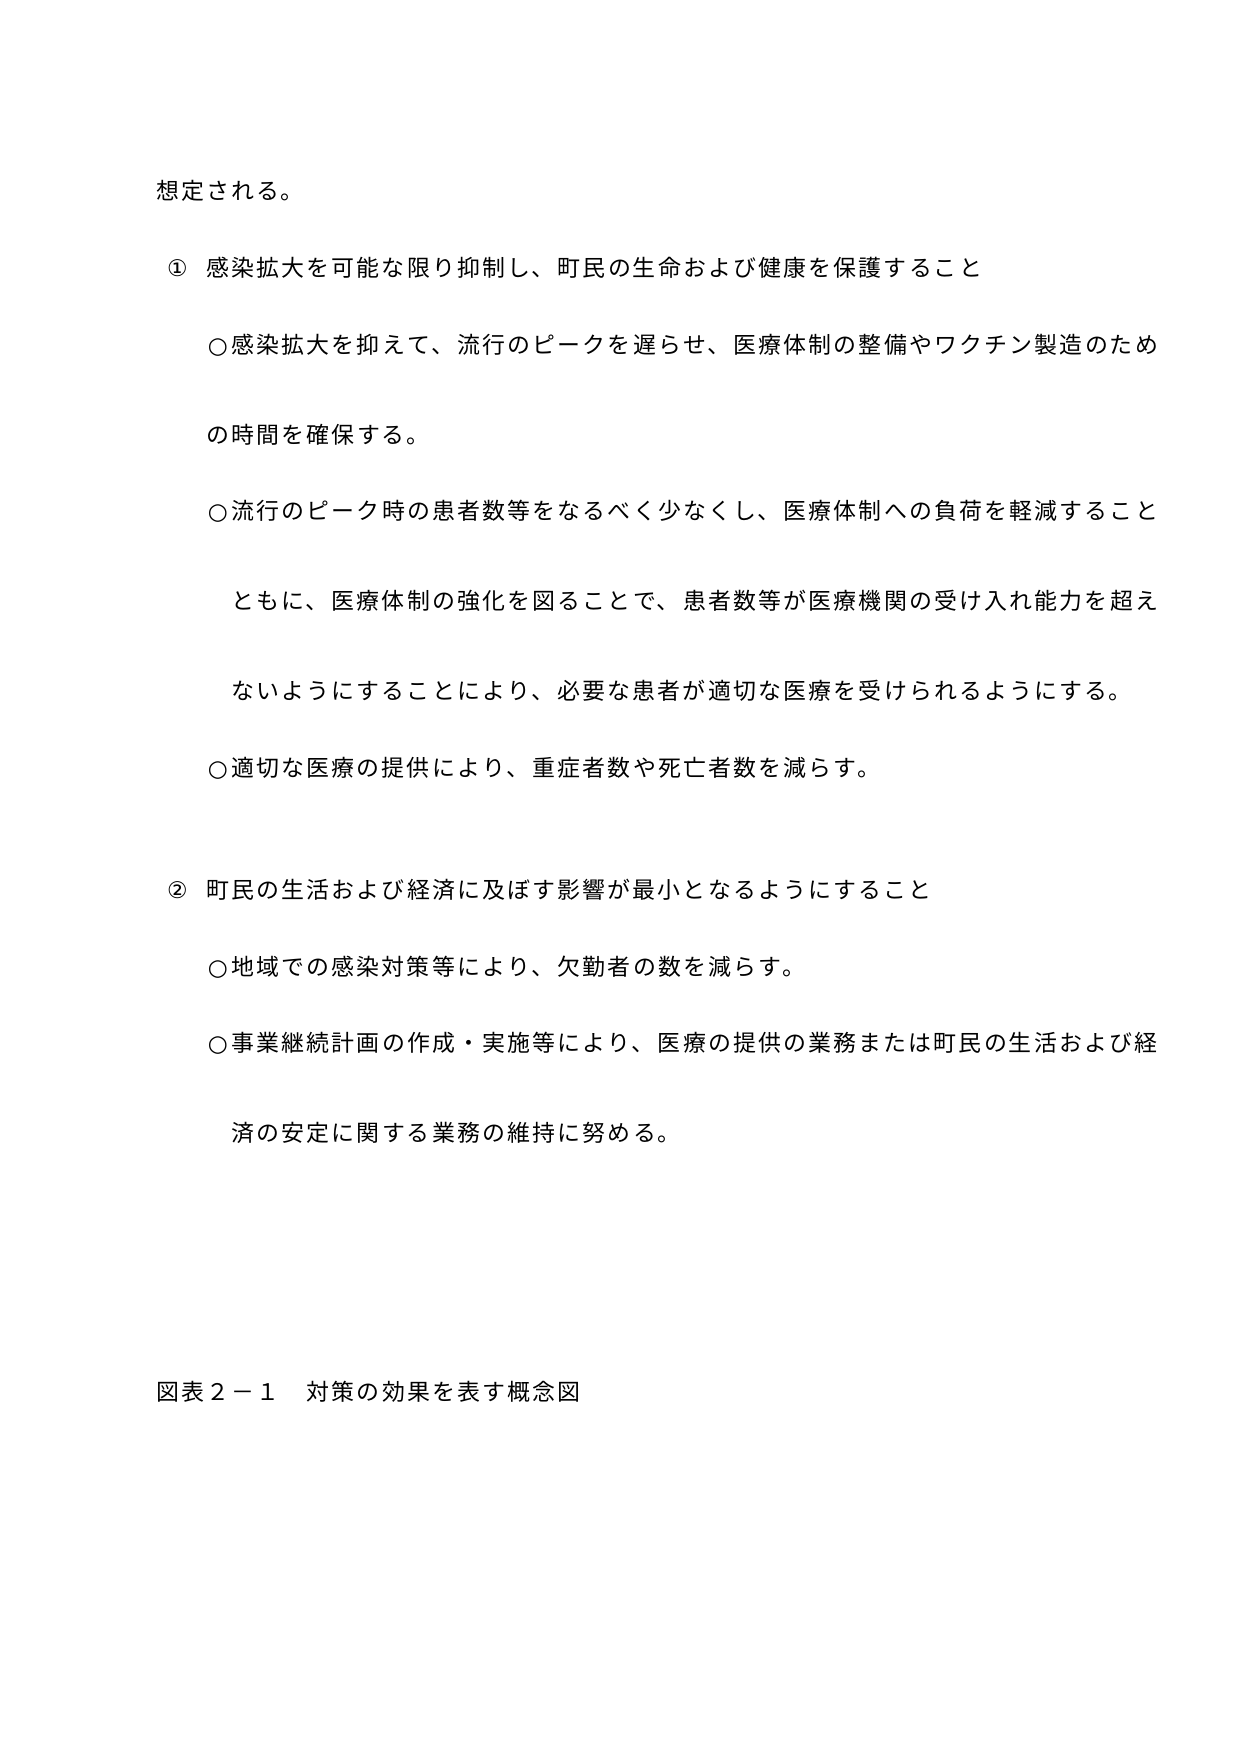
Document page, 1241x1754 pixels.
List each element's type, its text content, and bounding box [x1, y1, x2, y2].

text ① 感染拡大を可能な限り抑制し、町民の生命および健康を保護すること [155, 236, 1159, 296]
text ○事業継続計画の作成・実施等により、医療の提供の業務または町民の生活および経済の安定に関する業務の維持に努める。 [188, 1012, 1159, 1162]
text ○地域での感染対策等により、欠勤者の数を減らす。 [188, 935, 1159, 995]
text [155, 160, 1159, 220]
text ○適切な医療の提供により、重症者数や死亡者数を減らす。 [194, 736, 1159, 796]
text 図表２－１ 対策の効果を表す概念図 [155, 1361, 1159, 1421]
text ○感染拡大を抑えて、流行のピークを遅らせ、医療体制の整備やワクチン製造のための時間を確保する。 [195, 313, 1159, 463]
text ○流行のピーク時の患者数等をなるべく少なくし、医療体制への負荷を軽減することともに、医療体制の強化を図ることで、患者数等が医療機関の受け入れ能力を超えないようにすることにより、必要な患者が適切な医療を受けられるようにする。 [195, 480, 1159, 720]
text ② 町民の生活および経済に及ぼす影響が最小となるようにすること [155, 858, 1159, 918]
